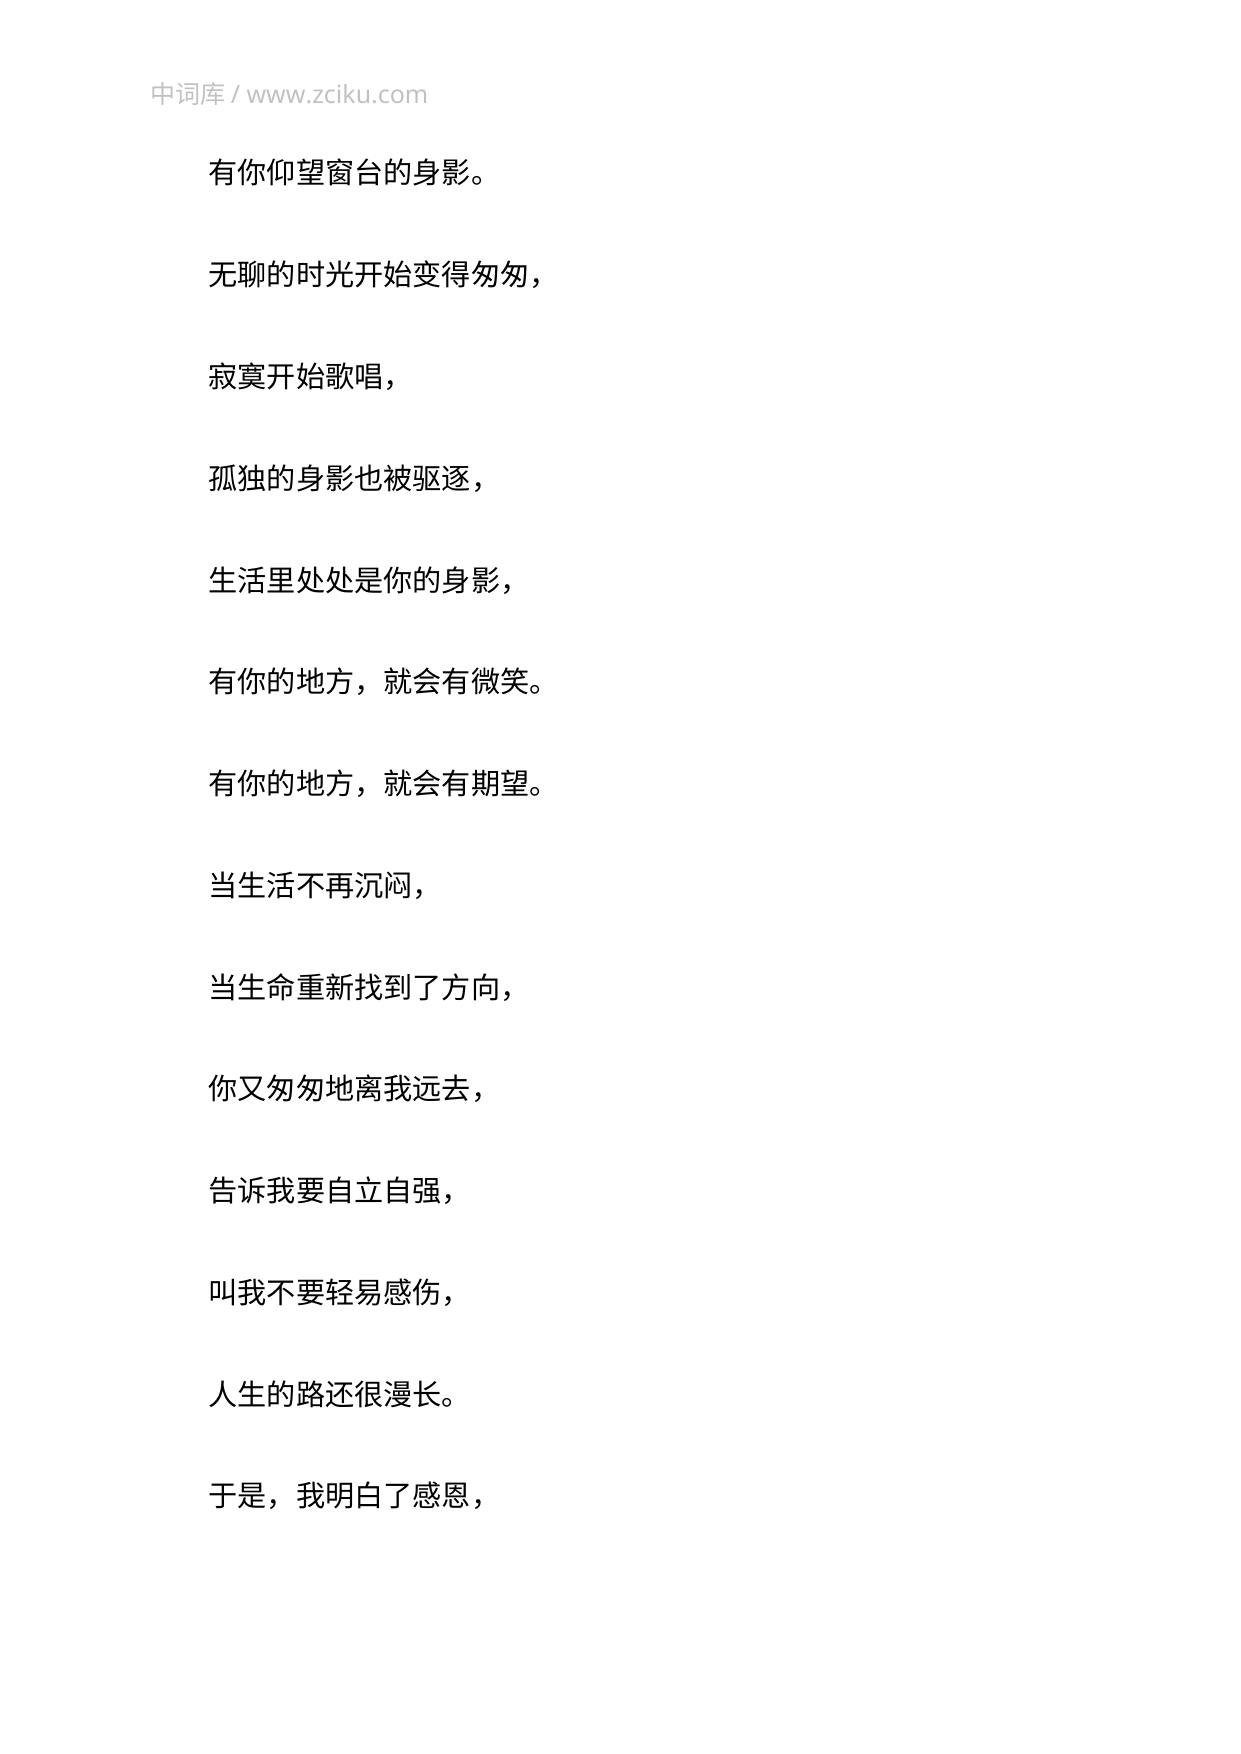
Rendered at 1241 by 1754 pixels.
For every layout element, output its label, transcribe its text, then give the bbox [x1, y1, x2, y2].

text 你又匆匆地离我远去， [150, 1066, 1090, 1108]
text 寂寞开始歌唱， [150, 353, 1090, 396]
text 当生活不再沉闷， [150, 862, 1090, 905]
text 有你的地方，就会有期望。 [150, 761, 1090, 803]
text 当生命重新找到了方向， [150, 964, 1090, 1006]
text 告诉我要自立自强， [150, 1168, 1090, 1210]
text 叫我不要轻易感伤， [150, 1269, 1090, 1312]
text 有你仰望窗台的身影。 [150, 150, 1090, 192]
text 人生的路还很漫长。 [150, 1371, 1090, 1413]
text 无聊的时光开始变得匆匆， [150, 252, 1090, 294]
text 孤独的身影也被驱逐， [150, 455, 1090, 498]
text 有你的地方，就会有微笑。 [150, 659, 1090, 701]
text 生活里处处是你的身影， [150, 557, 1090, 599]
text 于是，我明白了感恩， [150, 1473, 1090, 1515]
